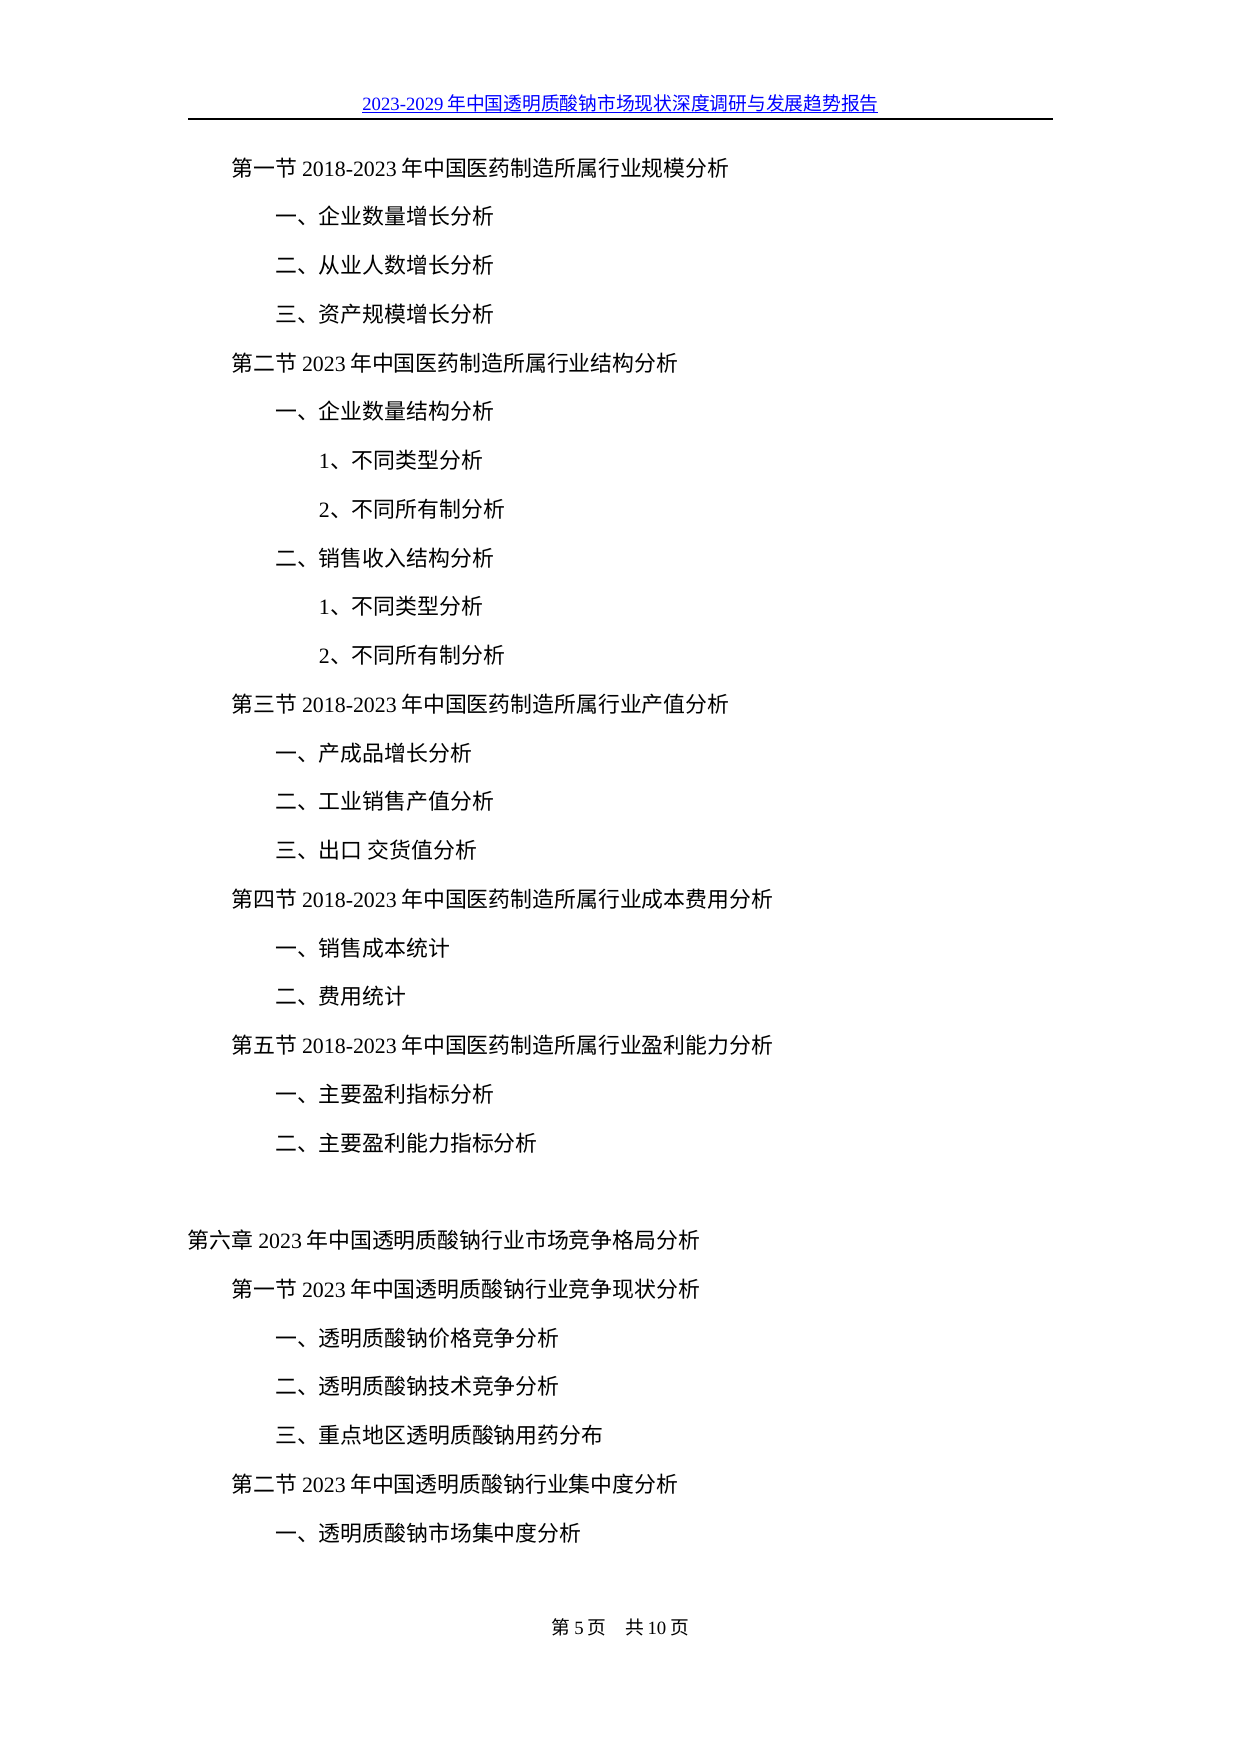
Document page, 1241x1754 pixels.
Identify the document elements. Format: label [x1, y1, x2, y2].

text [187, 150, 1053, 1548]
